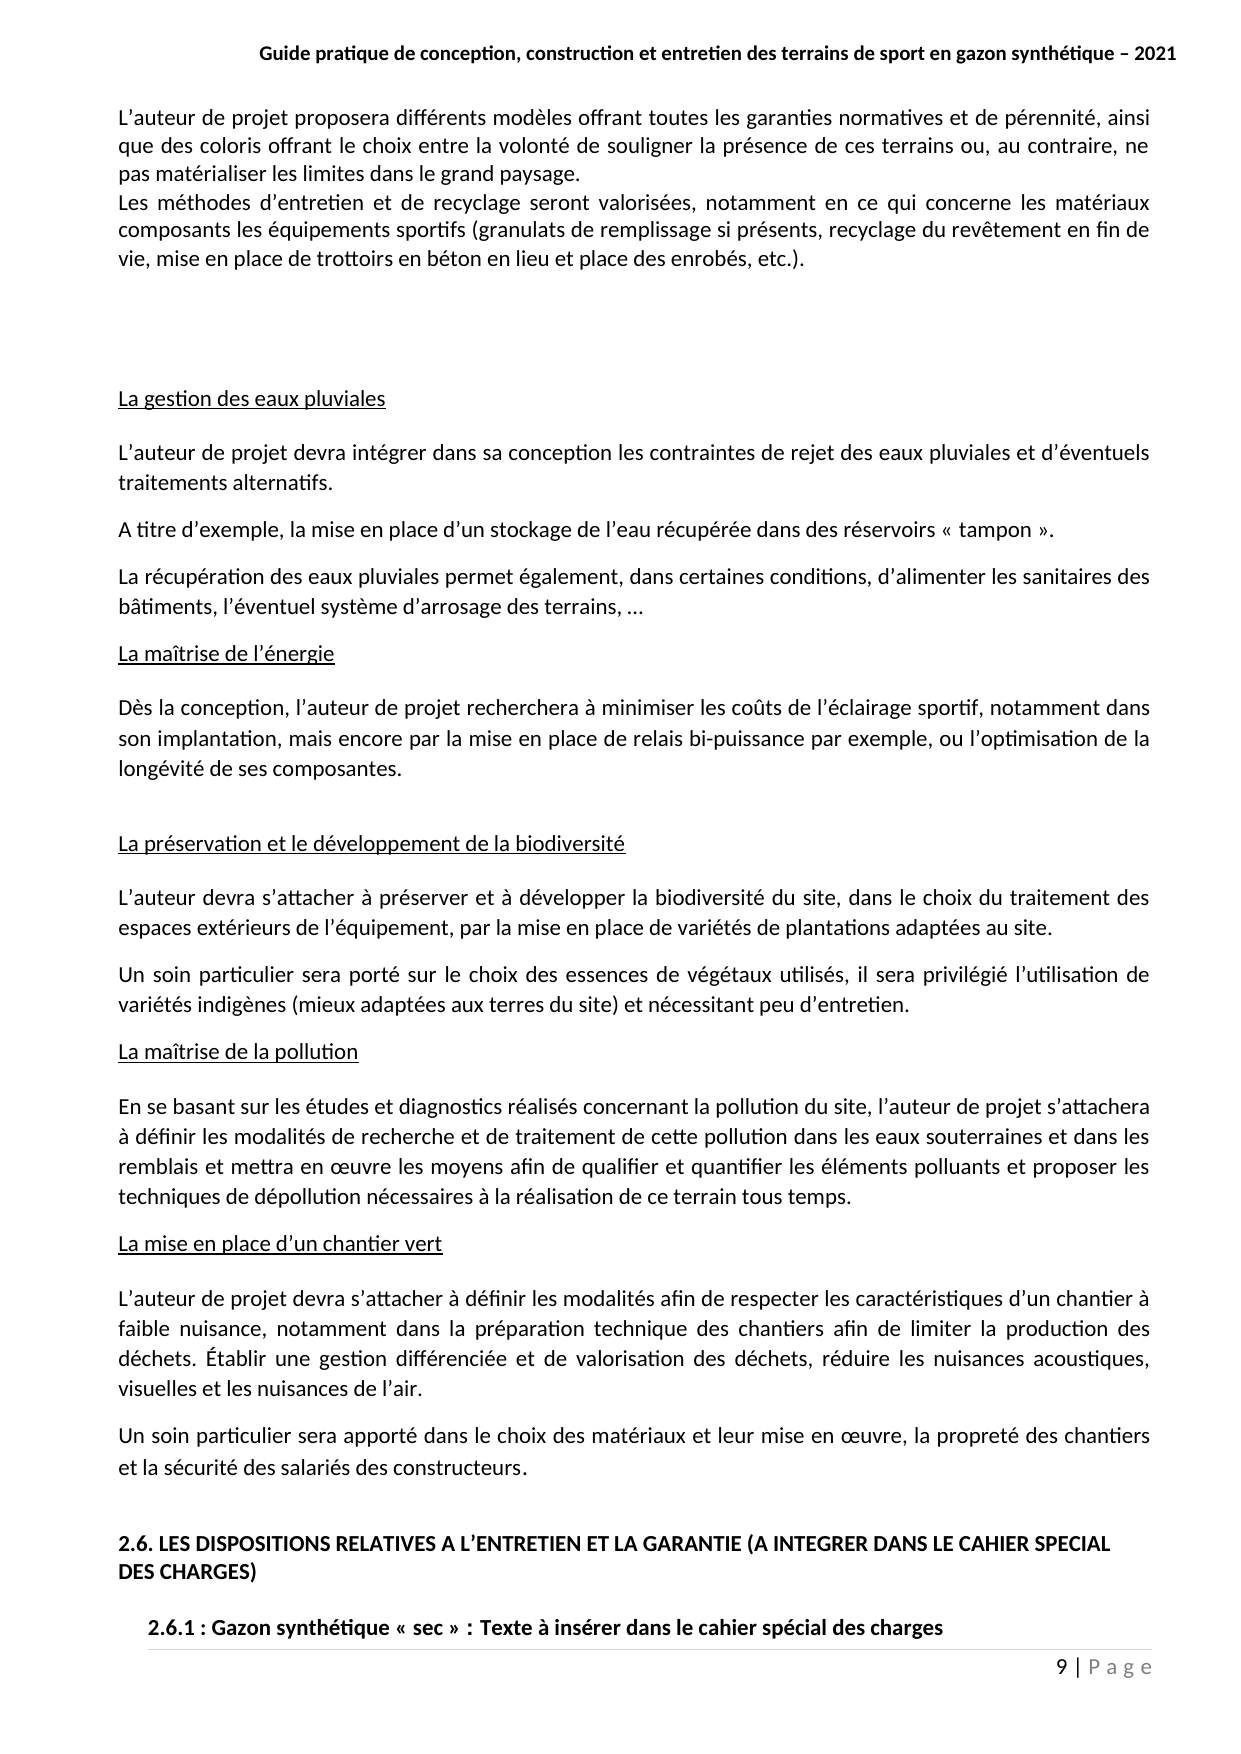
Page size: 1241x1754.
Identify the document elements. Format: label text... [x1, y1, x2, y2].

text En se basant sur les études et diagnostics réalisés concernant la pollution du site, l’auteur de projet s’attachera à définir les modalités de recherche et de traitement de cette pollution dans les eaux souterraines et dans les remblais et mettra en œuvre les moyens afin de qualifier et quantifier les éléments polluants et proposer les techniques de dépollution nécessaires à la réalisation de ce terrain tous temps. [118, 1092, 1152, 1210]
text 2.6.1 : Gazon synthétique « sec » : Texte à insérer dans le cahier spécial des charges [118, 1613, 1152, 1641]
text La mise en place d’un chantier vert [118, 1229, 1152, 1257]
text Dès la conception, l’auteur de projet recherchera à minimiser les coûts de l’éclairage sportif, notamment dans son implantation, mais encore par la mise en place de relais bi-puissance par exemple, ou l’optimisation de la longévité de ses composantes. [118, 693, 1152, 782]
text La maîtrise de l’énergie [118, 639, 1152, 667]
text Les méthodes d’entretien et de recyclage seront valorisées, notamment en ce qui concerne les matériaux composants les équipements sportifs (granulats de remplissage si présents, recyclage du revêtement en fin de vie, mise en place de trottoirs en béton en lieu et place des enrobés, etc.). [118, 188, 1152, 272]
text Un soin particulier sera porté sur le choix des essences de végétaux utilisés, il sera privilégié l’utilisation de variétés indigènes (mieux adaptées aux terres du site) et nécessitant peu d’entretien. [118, 960, 1152, 1018]
text La gestion des eaux pluviales [118, 384, 1152, 412]
text 2.6. LES DISPOSITIONS RELATIVES A L’ENTRETIEN ET LA GARANTIE (A INTEGRER DANS LE CAHIER SPECIAL DES CHARGES) [118, 1529, 1152, 1585]
text L’auteur de projet devra s’attacher à définir les modalités afin de respecter les caractéristiques d’un chantier à faible nuisance, notamment dans la préparation technique des chantiers afin de limiter la production des déchets. Établir une gestion différenciée et de valorisation des déchets, réduire les nuisances acoustiques, visuelles et les nuisances de l’air. [118, 1284, 1152, 1402]
text La récupération des eaux pluviales permet également, dans certaines conditions, d’alimenter les sanitaires des bâtiments, l’éventuel système d’arrosage des terrains, … [118, 562, 1152, 620]
text L’auteur de projet proposera différents modèles offrant toutes les garanties normatives et de pérennité, ainsi que des coloris offrant le choix entre la volonté de souligner la présence de ces terrains ou, au contraire, ne pas matérialiser les limites dans le grand paysage. [118, 103, 1152, 188]
text La maîtrise de la pollution [118, 1037, 1152, 1065]
text La préservation et le développement de la biodiversité [118, 829, 1152, 857]
text Un soin particulier sera apporté dans le choix des matériaux et leur mise en œuvre, la propreté des chantiers et la sécurité des salariés des constructeurs. [118, 1421, 1152, 1482]
text L’auteur de projet devra intégrer dans sa conception les contraintes de rejet des eaux pluviales et d’éventuels traitements alternatifs. [118, 438, 1152, 496]
text L’auteur devra s’attacher à préserver et à développer la biodiversité du site, dans le choix du traitement des espaces extérieurs de l’équipement, par la mise en place de variétés de plantations adaptées au site. [118, 883, 1152, 941]
text A titre d’exemple, la mise en place d’un stockage de l’eau récupérée dans des réservoirs « tampon ». [118, 515, 1152, 543]
